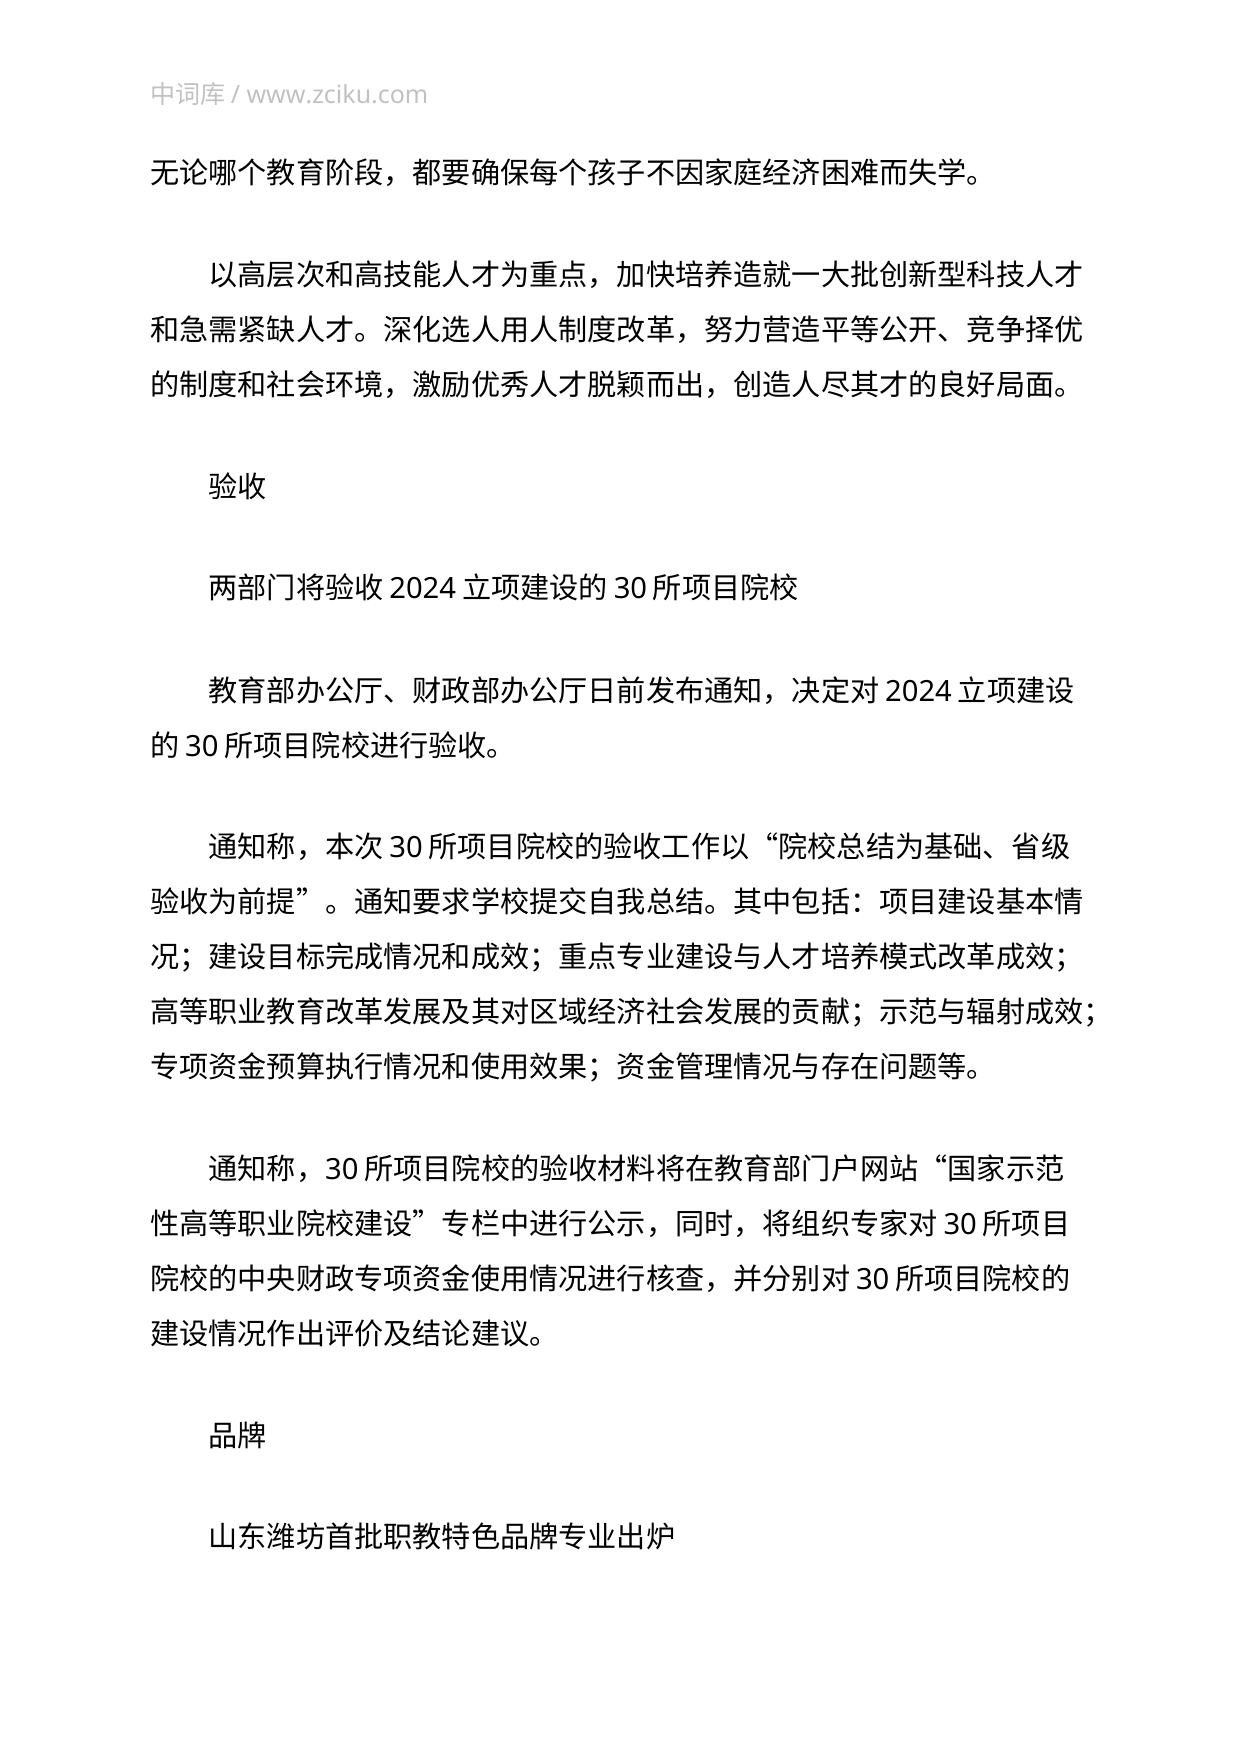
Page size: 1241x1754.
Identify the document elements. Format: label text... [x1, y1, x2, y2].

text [150, 150, 1090, 192]
text 验收 [150, 463, 1090, 506]
text 以高层次和高技能人才为重点，加快培养造就一大批创新型科技人才和急需紧缺人才。深化选人用人制度改革，努力营造平等公开、竞争择优的制度和社会环境，激励优秀人才脱颖而出，创造人尽其才的良好局面。 [150, 252, 1090, 404]
text 通知称，本次30所项目院校的验收工作以“院校总结为基础、省级验收为前提”。通知要求学校提交自我总结。其中包括：项目建设基本情况；建设目标完成情况和成效；重点专业建设与人才培养模式改革成效；高等职业教育改革发展及其对区域经济社会发展的贡献；示范与辐射成效；专项资金预算执行情况和使用效果；资金管理情况与存在问题等。 [150, 824, 1090, 1086]
text 山东潍坊首批职教特色品牌专业出炉 [150, 1514, 1090, 1556]
text 品牌 [150, 1412, 1090, 1454]
text 两部门将验收2024立项建设的30所项目院校 [150, 565, 1090, 607]
text 通知称，30所项目院校的验收材料将在教育部门户网站“国家示范性高等职业院校建设”专栏中进行公示，同时，将组织专家对30所项目院校的中央财政专项资金使用情况进行核查，并分别对30所项目院校的建设情况作出评价及结论建议。 [150, 1146, 1090, 1353]
text 教育部办公厅、财政部办公厅日前发布通知，决定对2024立项建设的30所项目院校进行验收。 [150, 667, 1090, 764]
